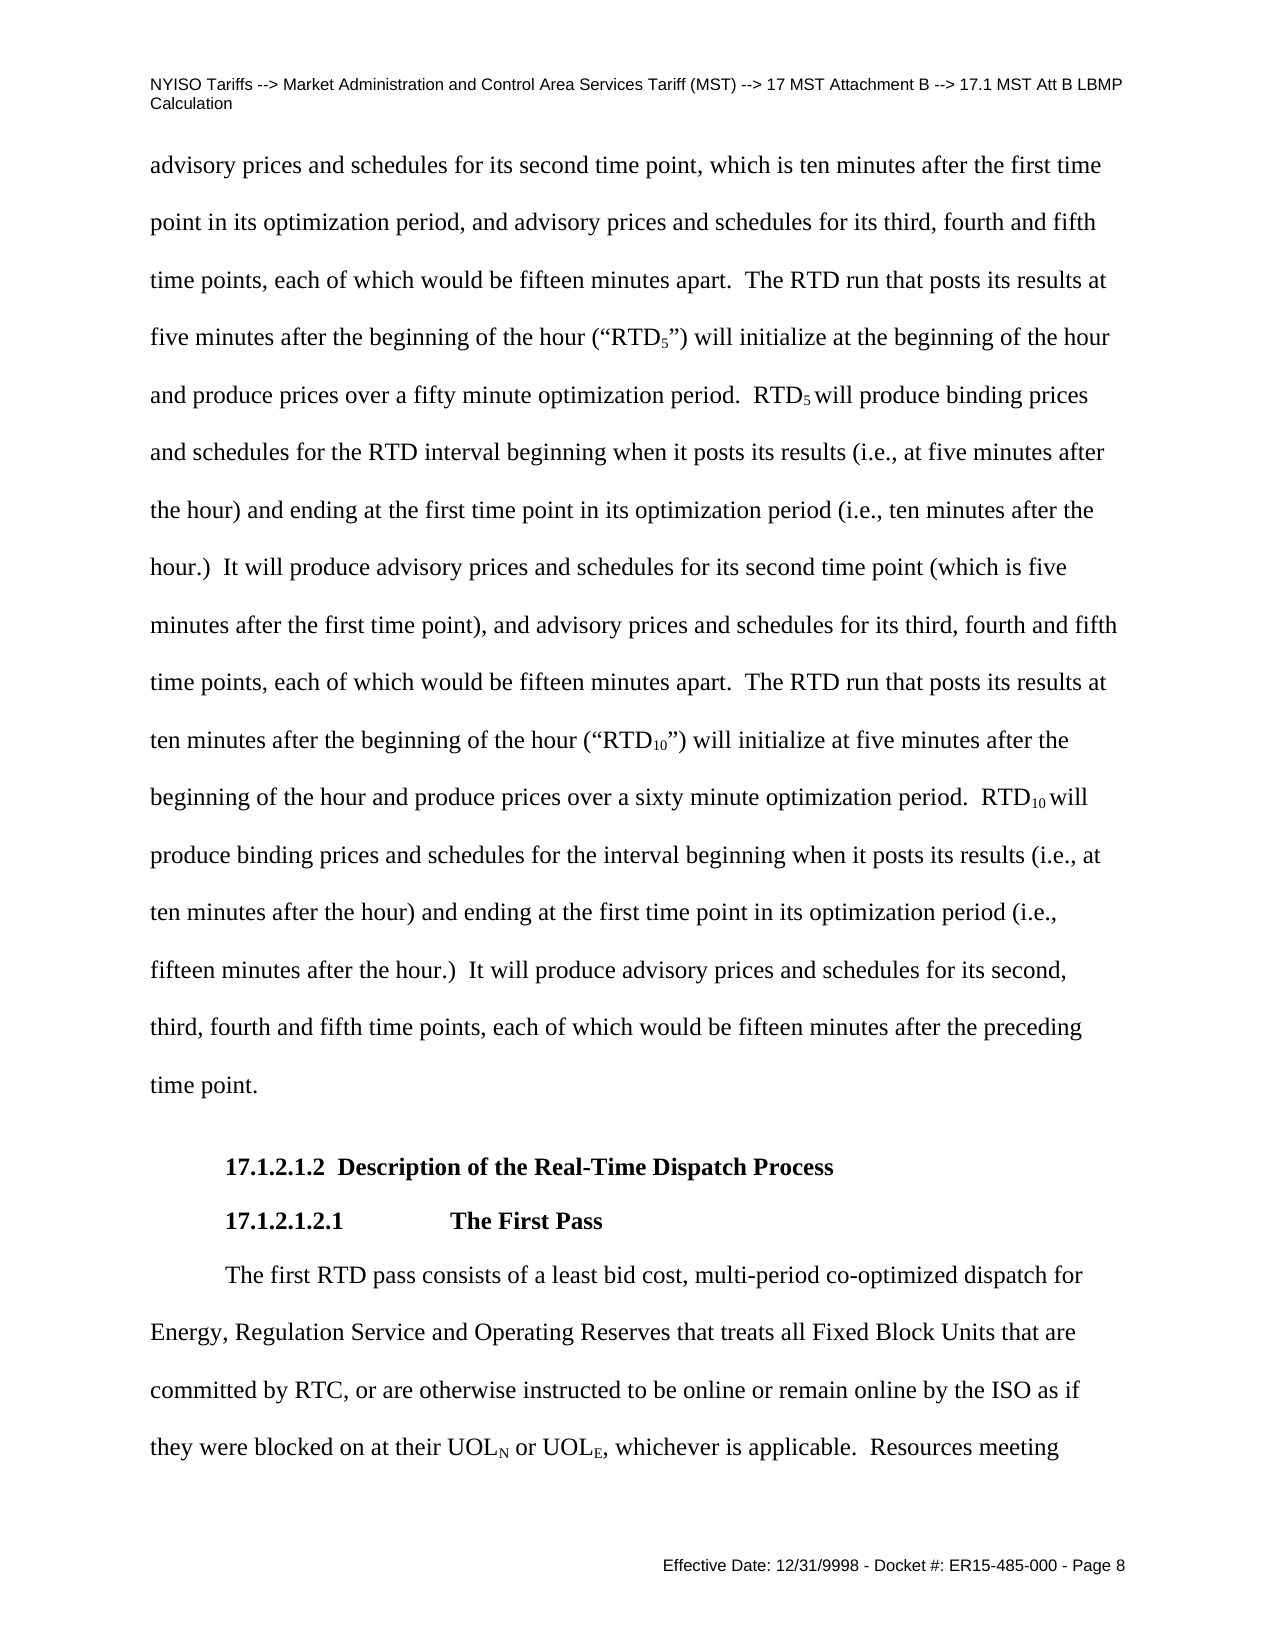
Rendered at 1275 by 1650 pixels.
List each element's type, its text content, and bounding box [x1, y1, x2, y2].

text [150, 1260, 1125, 1461]
subtitle 17.1.2.1.2.1 The First Pass [225, 1206, 1125, 1235]
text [150, 150, 1125, 1099]
subtitle 17.1.2.1.2 Description of the Real-Time Dispatch Process [225, 1152, 1125, 1181]
